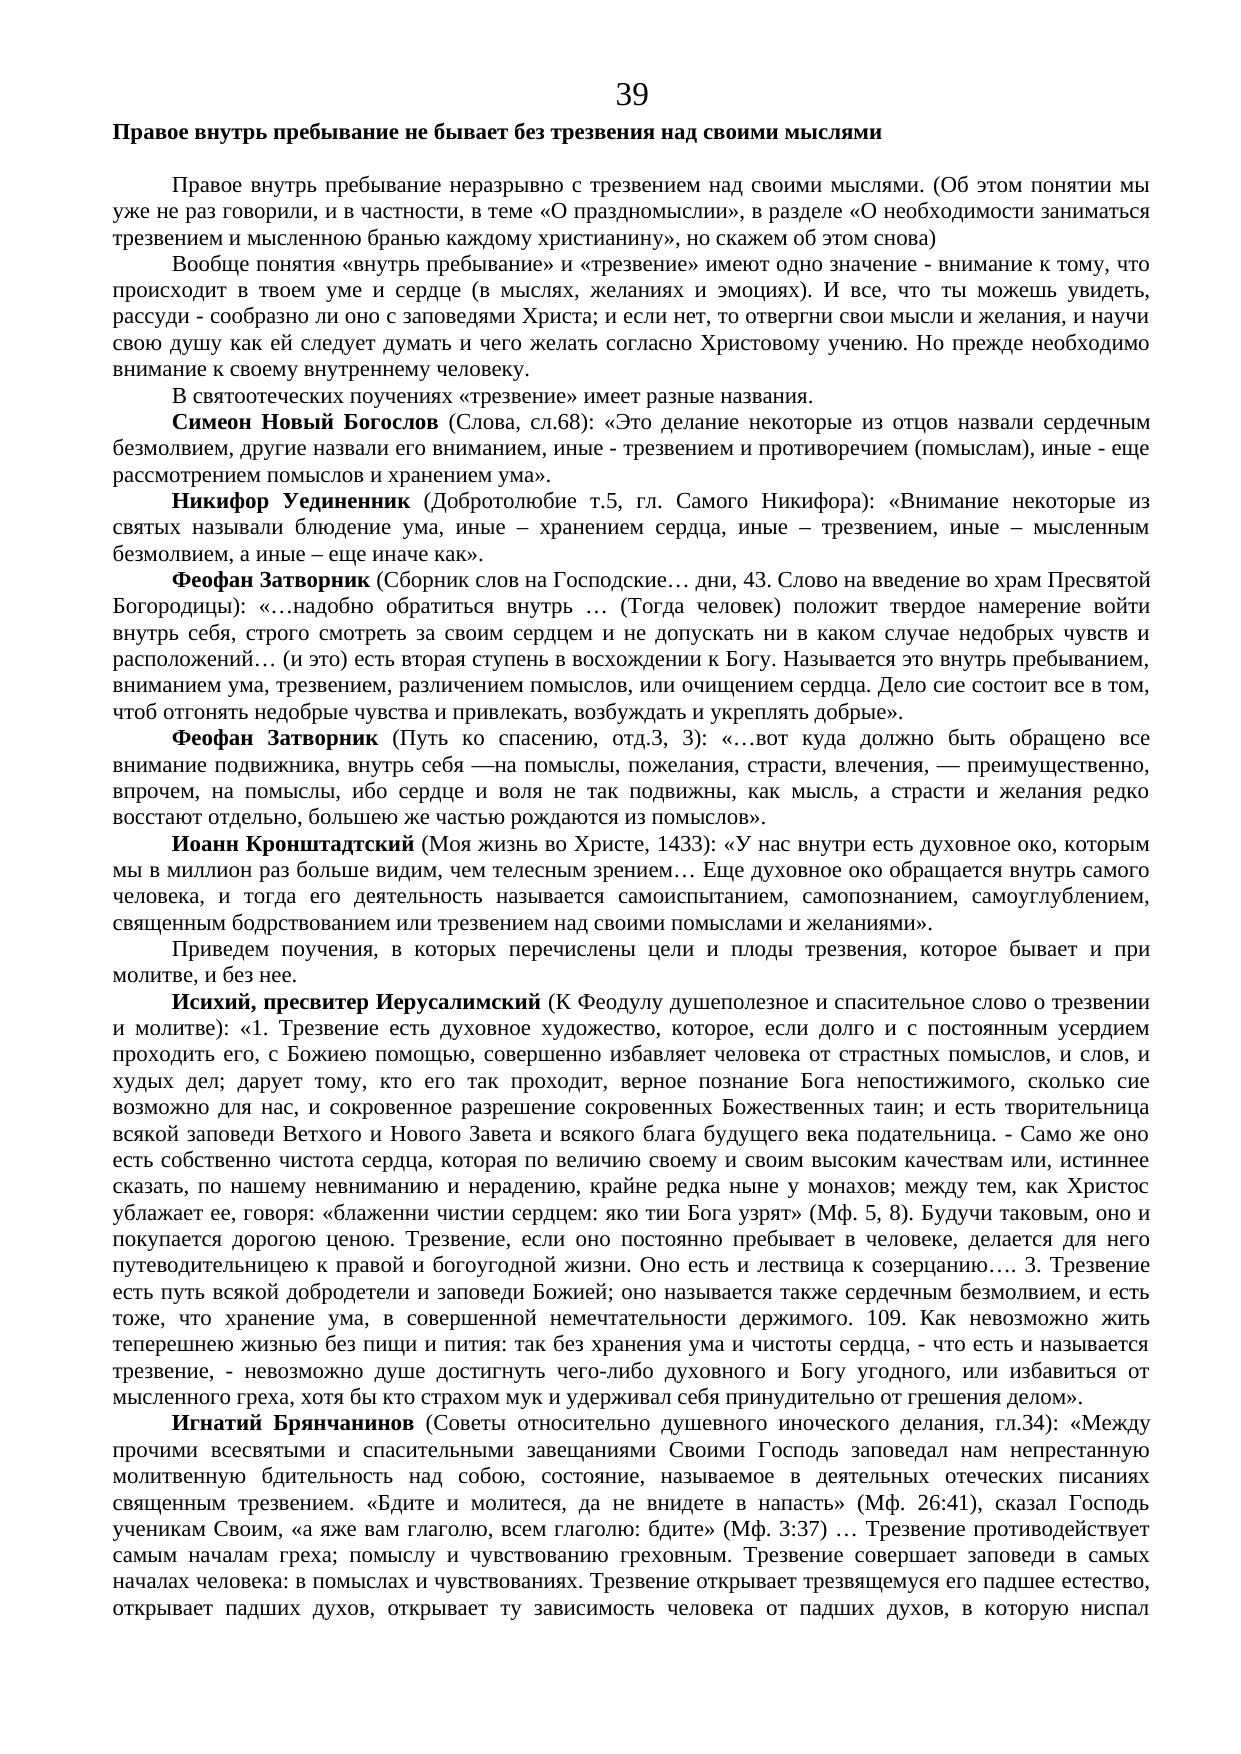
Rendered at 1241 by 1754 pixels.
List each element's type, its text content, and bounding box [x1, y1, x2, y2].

text Вообще понятия «внутрь пребывание» и «трезвение» имеют одно значение - внимание к тому, что происходит в твоем уме и сердце (в мыслях, желаниях и эмоциях). И все, что ты можешь увидеть, рассуди - сообразно ли оно с заповедями Христа; и если нет, то отвергни свои мысли и желания, и научи свою душу как ей следует думать и чего желать согласно Христовому учению. Но прежде необходимо внимание к своему внутреннему человеку. [112, 250, 1152, 382]
text В святоотеческих поучениях «трезвение» имеет разные названия. [112, 382, 1152, 408]
text Правое внутрь пребывание неразрывно с трезвением над своими мыслями. (Об этом понятии мы уже не раз говорили, и в частности, в теме «О праздномыслии», в разделе «О необходимости заниматься трезвением и мысленною бранью каждому христианину», но скажем об этом снова) [112, 171, 1152, 250]
text Иоанн Кронштадтский (Моя жизнь во Христе, 1433): «У нас внутри есть духовное око, которым мы в миллион раз больше видим, чем телесным зрением… Еще духовное око обращается внутрь самого человека, и тогда его деятельность называется самоиспытанием, самопознанием, самоуглублением, священным бодрствованием или трезвением над своими помыслами и желаниями». [112, 830, 1152, 935]
text Феофан Затворник (Сборник слов на Господские… дни, 43. Слово на введение во храм Пресвятой Богородицы): «…надобно обратиться внутрь … (Тогда человек) положит твердое намерение войти внутрь себя, строго смотреть за своим сердцем и не допускать ни в каком случае недобрых чувств и расположений… (и это) есть вторая ступень в восхождении к Богу. Называется это внутрь пребыванием, вниманием ума, трезвением, различением помыслов, или очищением сердца. Дело сие состоит все в том, чтоб отгонять недобрые чувства и привлекать, возбуждать и укреплять добрые». [112, 566, 1152, 724]
text Исихий, пресвитер Иерусалимский (К Феодулу душеполезное и спасительное слово о трезвении и молитве): «1. Трезвение есть духовное художество, которое, если долго и с постоянным усердием проходить его, с Божиею помощью, совершенно избавляет человека от страстных помыслов, и слов, и худых дел; дарует тому, кто его так проходит, верное познание Бога непостижимого, сколько сие возможно для нас, и сокровенное разрешение сокровенных Божественных таин; и есть творительница всякой заповеди Ветхого и Нового Завета и всякого блага будущего века подательница. - Само же оно есть собственно чистота сердца, которая по величию своему и своим высоким качествам или, истиннее сказать, по нашему невниманию и нерадению, крайне редка ныне у монахов; между тем, как Христос ублажает ее, говоря: «блаженни чистии сердцем: яко тии Бога узрят» (Мф. 5, 8). Будучи таковым, оно и покупается дорогою ценою. Трезвение, если оно постоянно пребывает в человеке, делается для него путеводительницею к правой и богоугодной жизни. Оно есть и лествица к созерцанию…. 3. Трезвение есть путь всякой добродетели и заповеди Божией; оно называется также сердечным безмолвием, и есть тоже, что хранение ума, в совершенной немечтательности держимого. 109. Как невозможно жить теперешнею жизнью без пищи и пития: так без хранения ума и чистоты сердца, - что есть и называется трезвение, - невозможно душе достигнуть чего-либо духовного и Богу угодного, или избавиться от мысленного греха, хотя бы кто страхом мук и удерживал себя принудительно от грешения делом». [112, 988, 1152, 1409]
text Никифор Уединенник (Добротолюбие т.5, гл. Самого Никифора): «Внимание некоторые из святых называли блюдение ума, иные – хранением сердца, иные – трезвением, иные – мысленным безмолвием, а иные – еще иначе как». [112, 487, 1152, 566]
subtitle Правое внутрь пребывание не бывает без трезвения над своими мыслями [112, 118, 1152, 144]
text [112, 1409, 1152, 1620]
text Феофан Затворник (Путь ко спасению, отд.3, 3): «…вот куда должно быть обращено все внимание подвижника, внутрь себя —на помыслы, пожелания, страсти, влечения, — преимущественно, впрочем, на помыслы, ибо сердце и воля не так подвижны, как мысль, а страсти и желания редко восстают отдельно, большею же частью рождаются из помыслов». [112, 724, 1152, 830]
text Приведем поучения, в которых перечислены цели и плоды трезвения, которое бывает и при молитве, и без нее. [112, 935, 1152, 988]
text Симеон Новый Богослов (Слова, сл.68): «Это делание некоторые из отцов назвали сердечным безмолвием, другие назвали его вниманием, иные - трезвением и противоречием (помыслам), иные - еще рассмотрением помыслов и хранением ума». [112, 408, 1152, 487]
